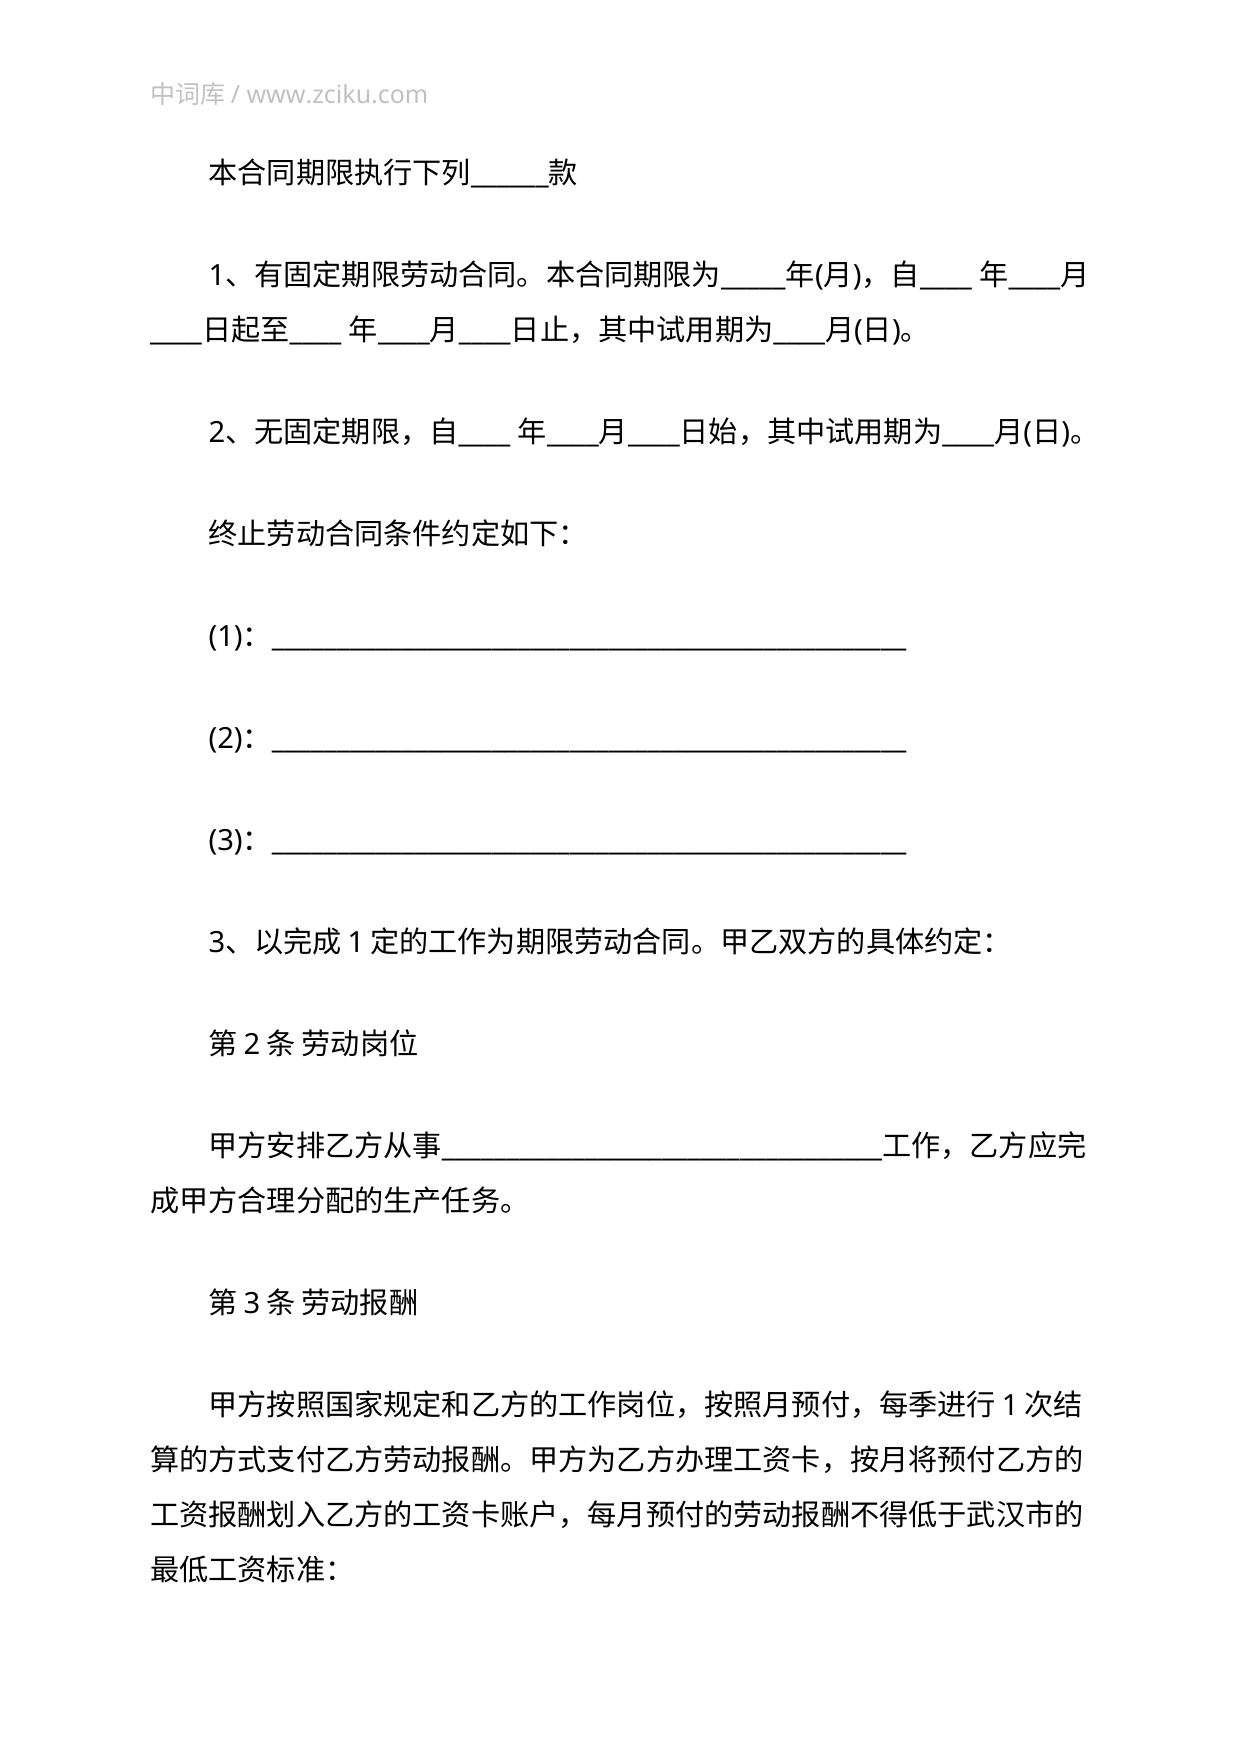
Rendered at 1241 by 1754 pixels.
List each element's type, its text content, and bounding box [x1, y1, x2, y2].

text 第3条 劳动报酬 [150, 1279, 1090, 1322]
text 终止劳动合同条件约定如下： [150, 511, 1090, 553]
text 本合同期限执行下列______款 [150, 150, 1090, 192]
text (3)：_________________________________________________ [150, 817, 1090, 859]
text 3、以完成1定的工作为期限劳动合同。甲乙双方的具体约定： [150, 919, 1090, 961]
text 甲方按照国家规定和乙方的工作岗位，按照月预付，每季进行1次结算的方式支付乙方劳动报酬。甲方为乙方办理工资卡，按月将预付乙方的工资报酬划入乙方的工资卡账户，每月预付的劳动报酬不得低于武汉市的最低工资标准： [150, 1381, 1090, 1588]
text 甲方安排乙方从事__________________________________工作，乙方应完成甲方合理分配的生产任务。 [150, 1123, 1090, 1220]
text 2、无固定期限，自____ 年____月____日始，其中试用期为____月(日)。 [150, 409, 1090, 451]
text 第2条 劳动岗位 [150, 1021, 1090, 1063]
text (1)：_________________________________________________ [150, 613, 1090, 655]
text 1、有固定期限劳动合同。本合同期限为_____年(月)，自____ 年____月____日起至____ 年____月____日止，其中试用期为____月(日)。 [150, 252, 1090, 349]
text (2)：_________________________________________________ [150, 715, 1090, 757]
